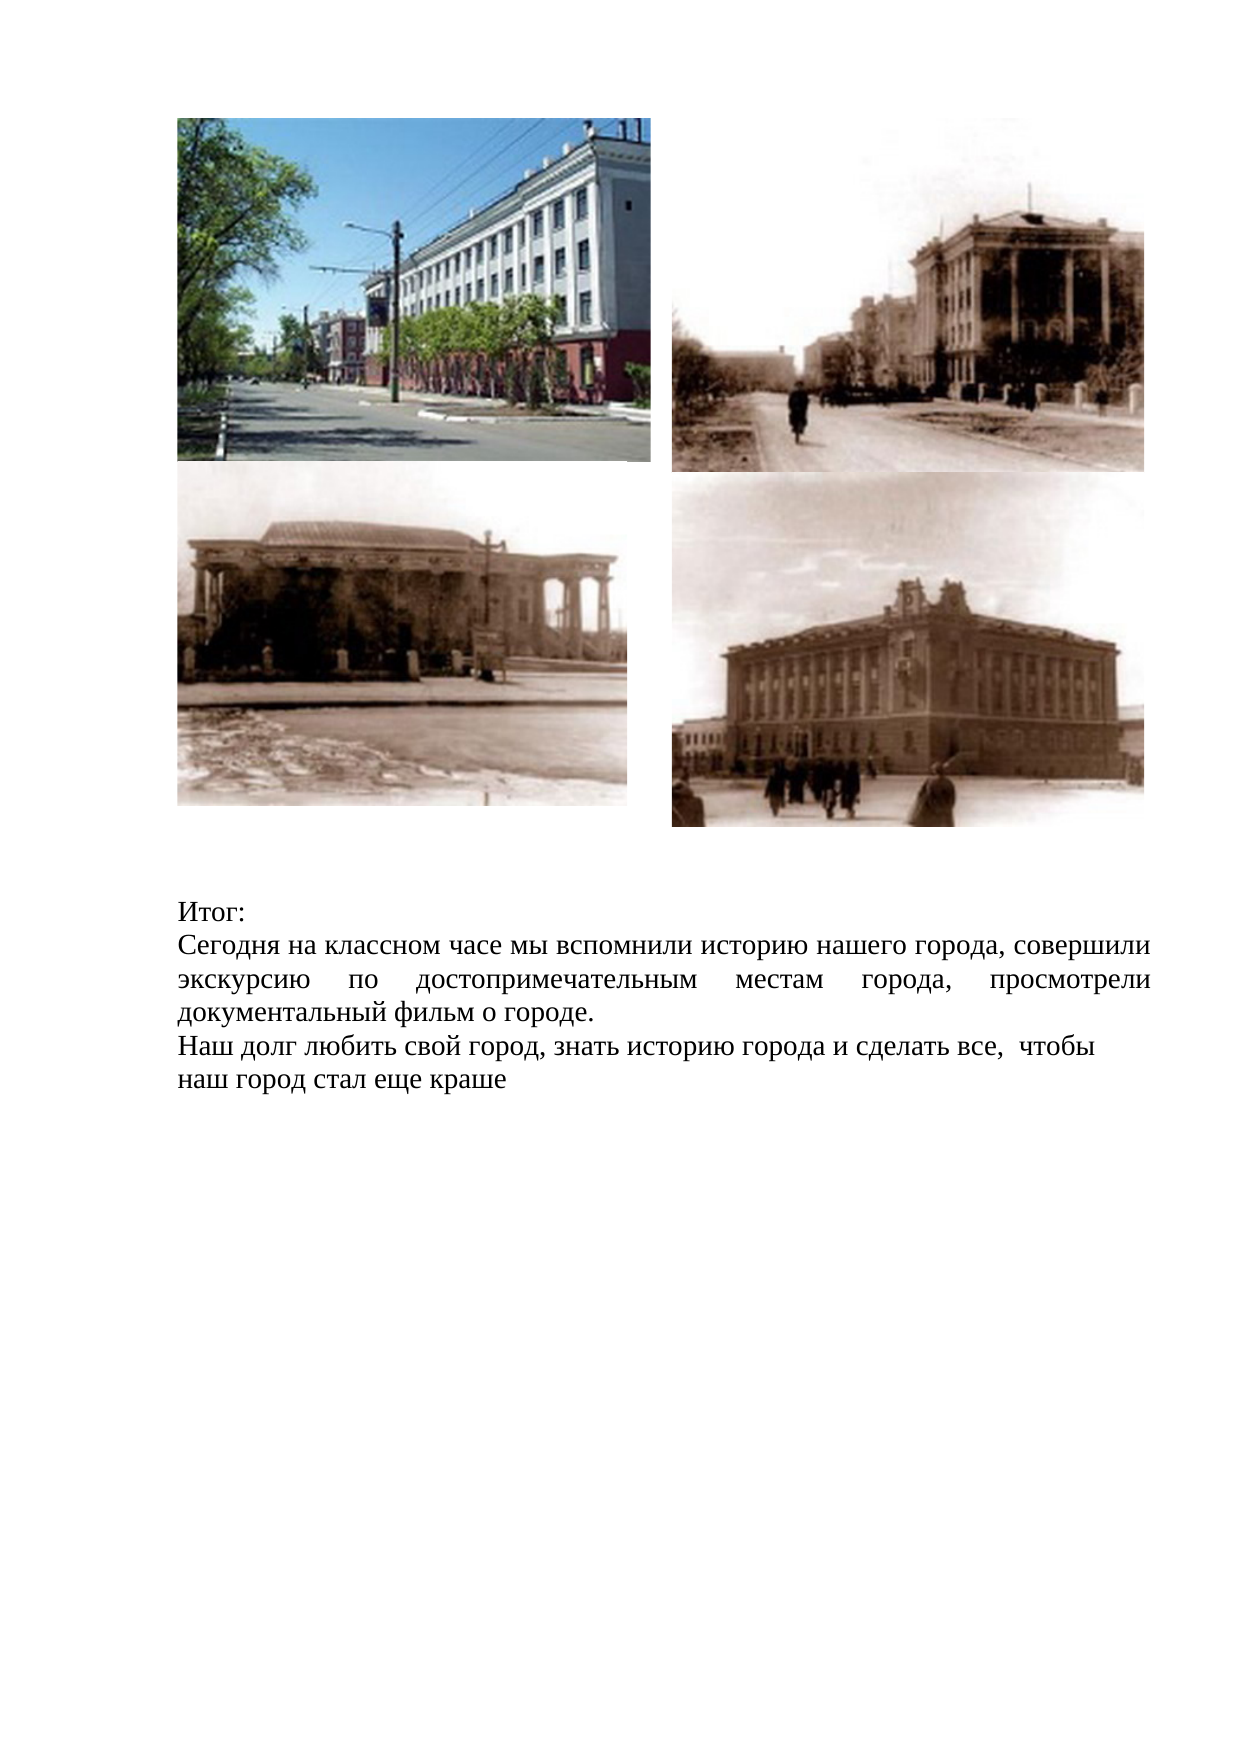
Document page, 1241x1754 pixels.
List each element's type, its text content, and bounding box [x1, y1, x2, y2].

text Итог: [177, 894, 1152, 927]
text Наш долг любить свой город, знать историю города и сделать все, чтобы наш город стал еще краше [177, 1028, 1152, 1095]
picture [177, 118, 651, 806]
text Сегодня на классном часе мы вспомнили историю нашего города, совершили экскурсию по достопримечательным местам города, просмотрели документальный фильм о городе. [177, 927, 1152, 1028]
picture [671, 118, 1145, 827]
